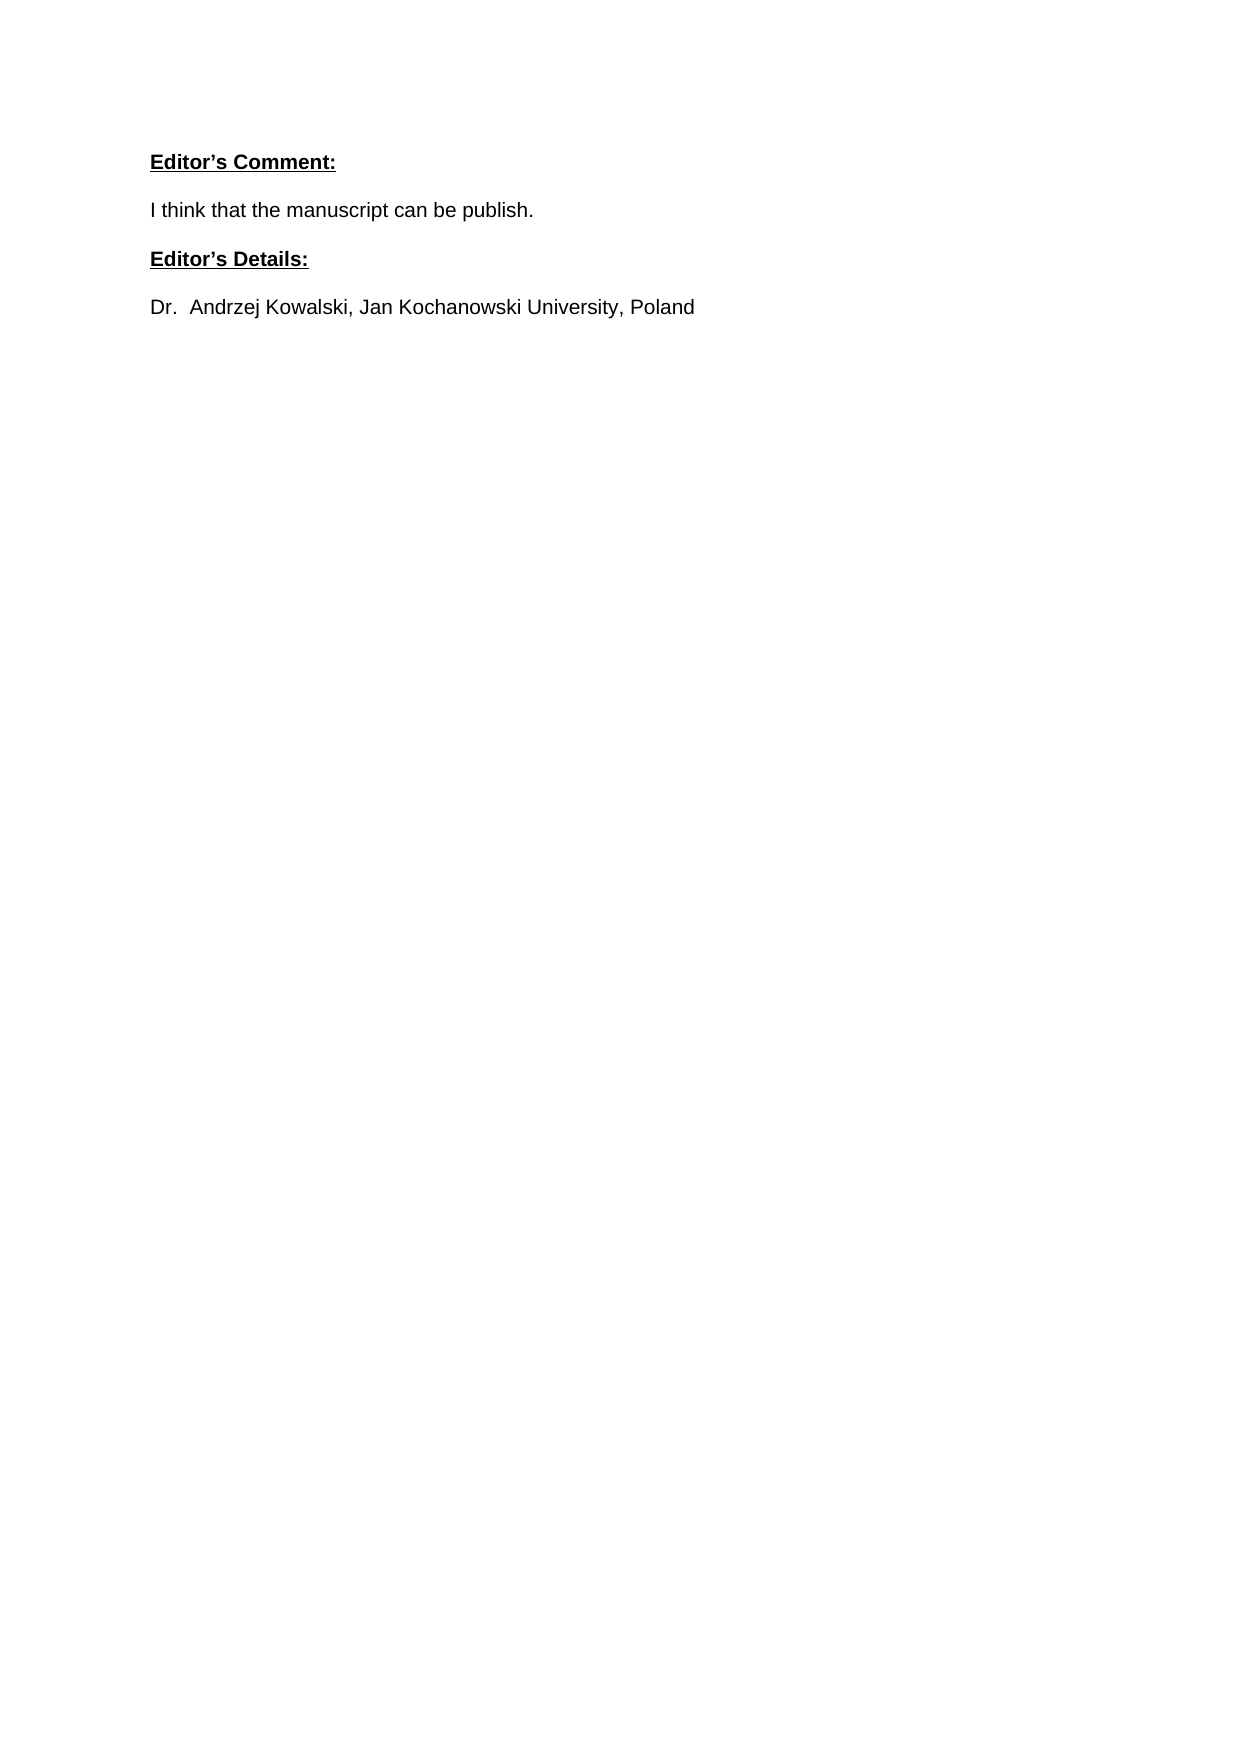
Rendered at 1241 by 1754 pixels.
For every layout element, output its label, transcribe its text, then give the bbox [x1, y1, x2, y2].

text Dr. Andrzej Kowalski, Jan Kochanowski University, Poland [150, 295, 1090, 319]
text Editor’s Comment: [150, 150, 1090, 174]
text I think that the manuscript can be publish. [150, 198, 1090, 222]
text Editor’s Details: [150, 247, 1090, 271]
